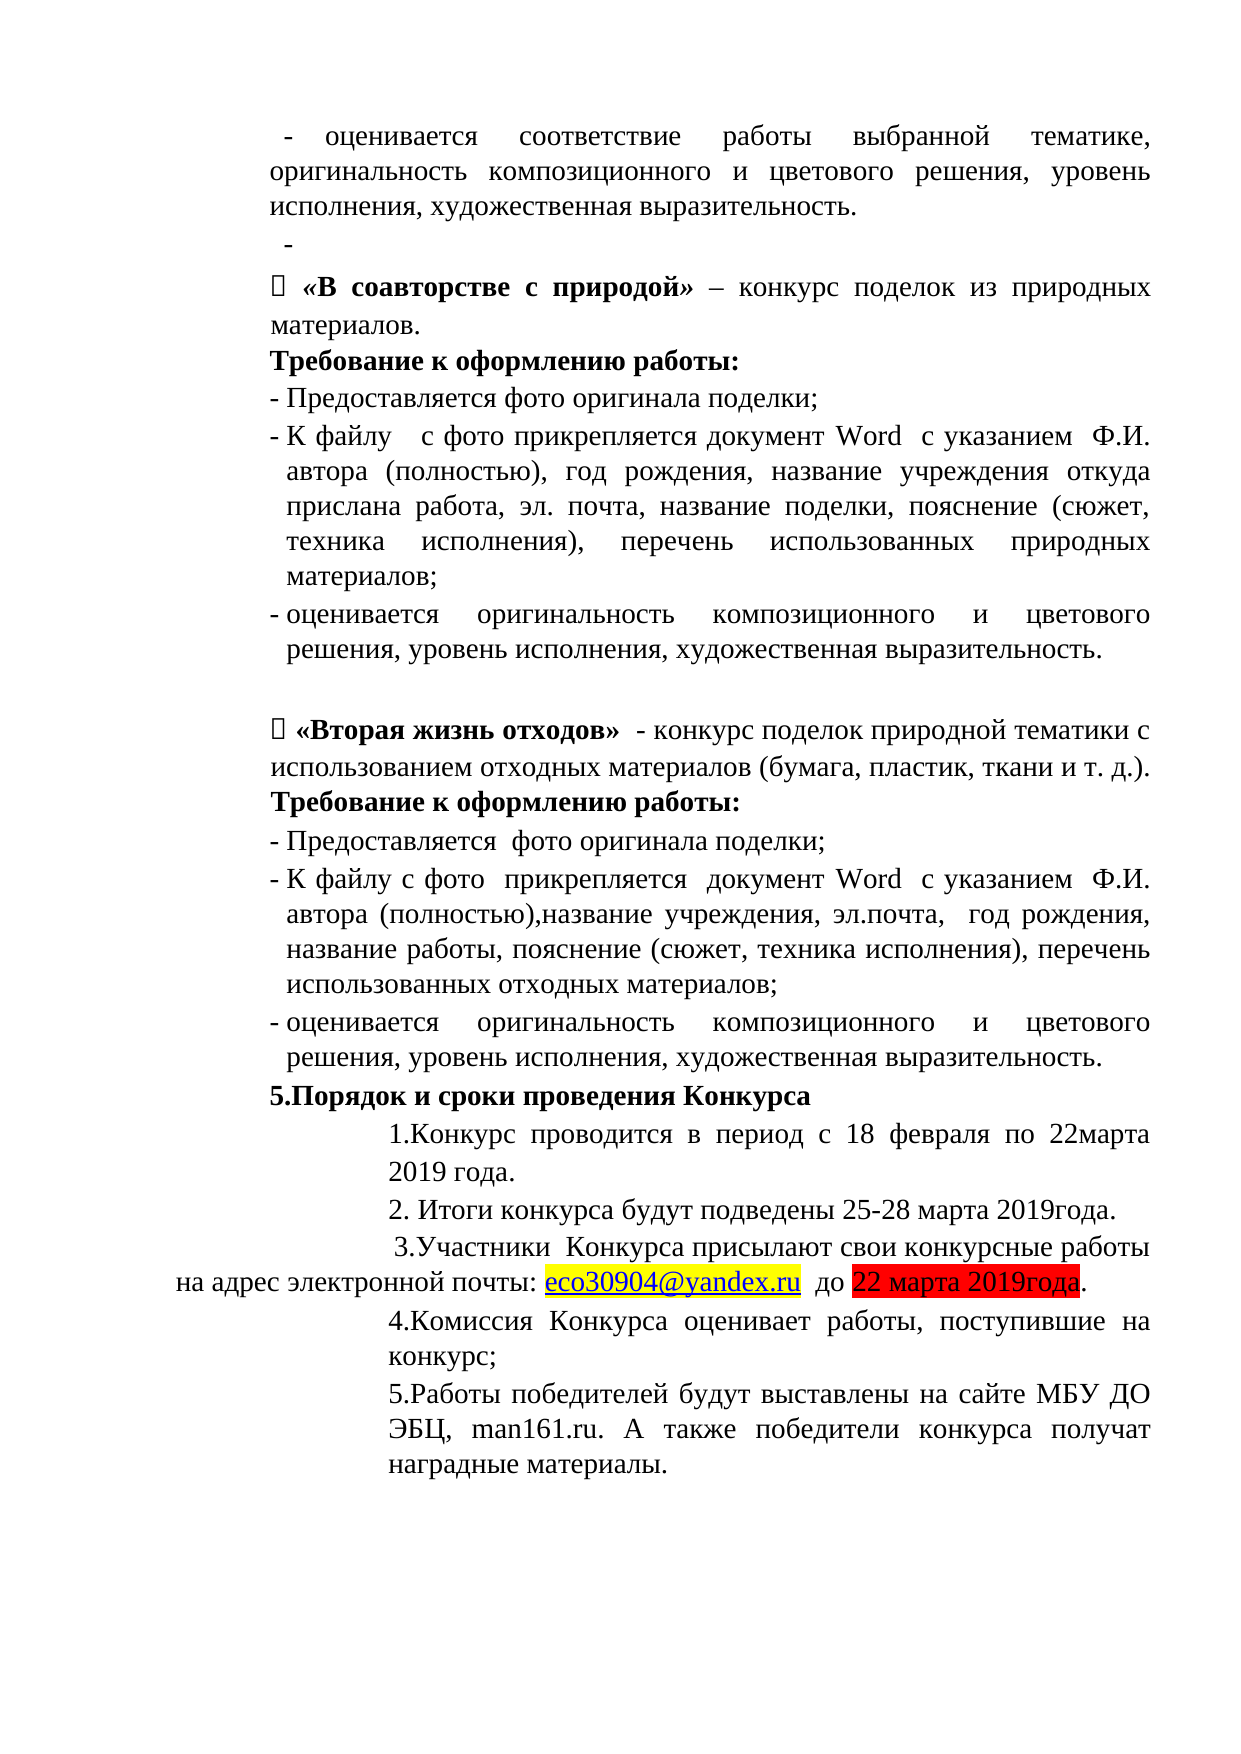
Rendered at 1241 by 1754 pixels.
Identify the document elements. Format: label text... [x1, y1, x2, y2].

list Предоставляется фото оригинала поделки; [269, 380, 1151, 413]
text 4.Комиссия Конкурса оценивает работы, поступившие на конкурс; [388, 1303, 1151, 1371]
text  «Вторая жизнь отходов» - конкурс поделок природной тематики с использованием отходных материалов (бумага, пластик, ткани и т. д.). Требование к оформлению работы: [269, 708, 1151, 818]
list К файлу с фото прикрепляется документ Word c указанием Ф.И. автора (полностью), год рождения, название учреждения откуда прислана работа, эл. почта, название поделки, пояснение (сюжет, техника исполнения), перечень использованных природных материалов; [269, 418, 1151, 591]
text 2. Итоги конкурса будут подведены 25-28 марта 2019года. [388, 1192, 1151, 1225]
text 1.Конкурс проводится в период с 18 февраля по 22марта 2019 года. [388, 1116, 1151, 1187]
text 3.Участники Конкурса присылают свои конкурсные работы на адрес электронной почты: eco30904@yandex.ru до 22 марта 2019года. [176, 1229, 1151, 1298]
list оценивается оригинальность композиционного и цветового решения, уровень исполнения, художественная выразительность. [269, 596, 1151, 664]
list оценивается соответствие работы выбранной тематике, оригинальность композиционного и цветового решения, уровень исполнения, художественная выразительность. [269, 118, 1151, 221]
list Предоставляется фото оригинала поделки; [269, 823, 1151, 856]
list оценивается оригинальность композиционного и цветового решения, уровень исполнения, художественная выразительность. [269, 1004, 1151, 1073]
text 5.Порядок и сроки проведения Конкурса [269, 1078, 1151, 1111]
text Требование к оформлению работы: [269, 343, 1152, 377]
list К файлу с фото прикрепляется документ Word c указанием Ф.И. автора (полностью),название учреждения, эл.почта, год рождения, название работы, пояснение (сюжет, техника исполнения), перечень использованных отходных материалов; [269, 861, 1151, 999]
text  «В соавторстве с природой» – конкурс поделок из природных материалов. [269, 265, 1152, 341]
text 5.Работы победителей будут выставлены на сайте МБУ ДО ЭБЦ, man161.ru. А также победители конкурса получат наградные материалы. [388, 1376, 1151, 1479]
